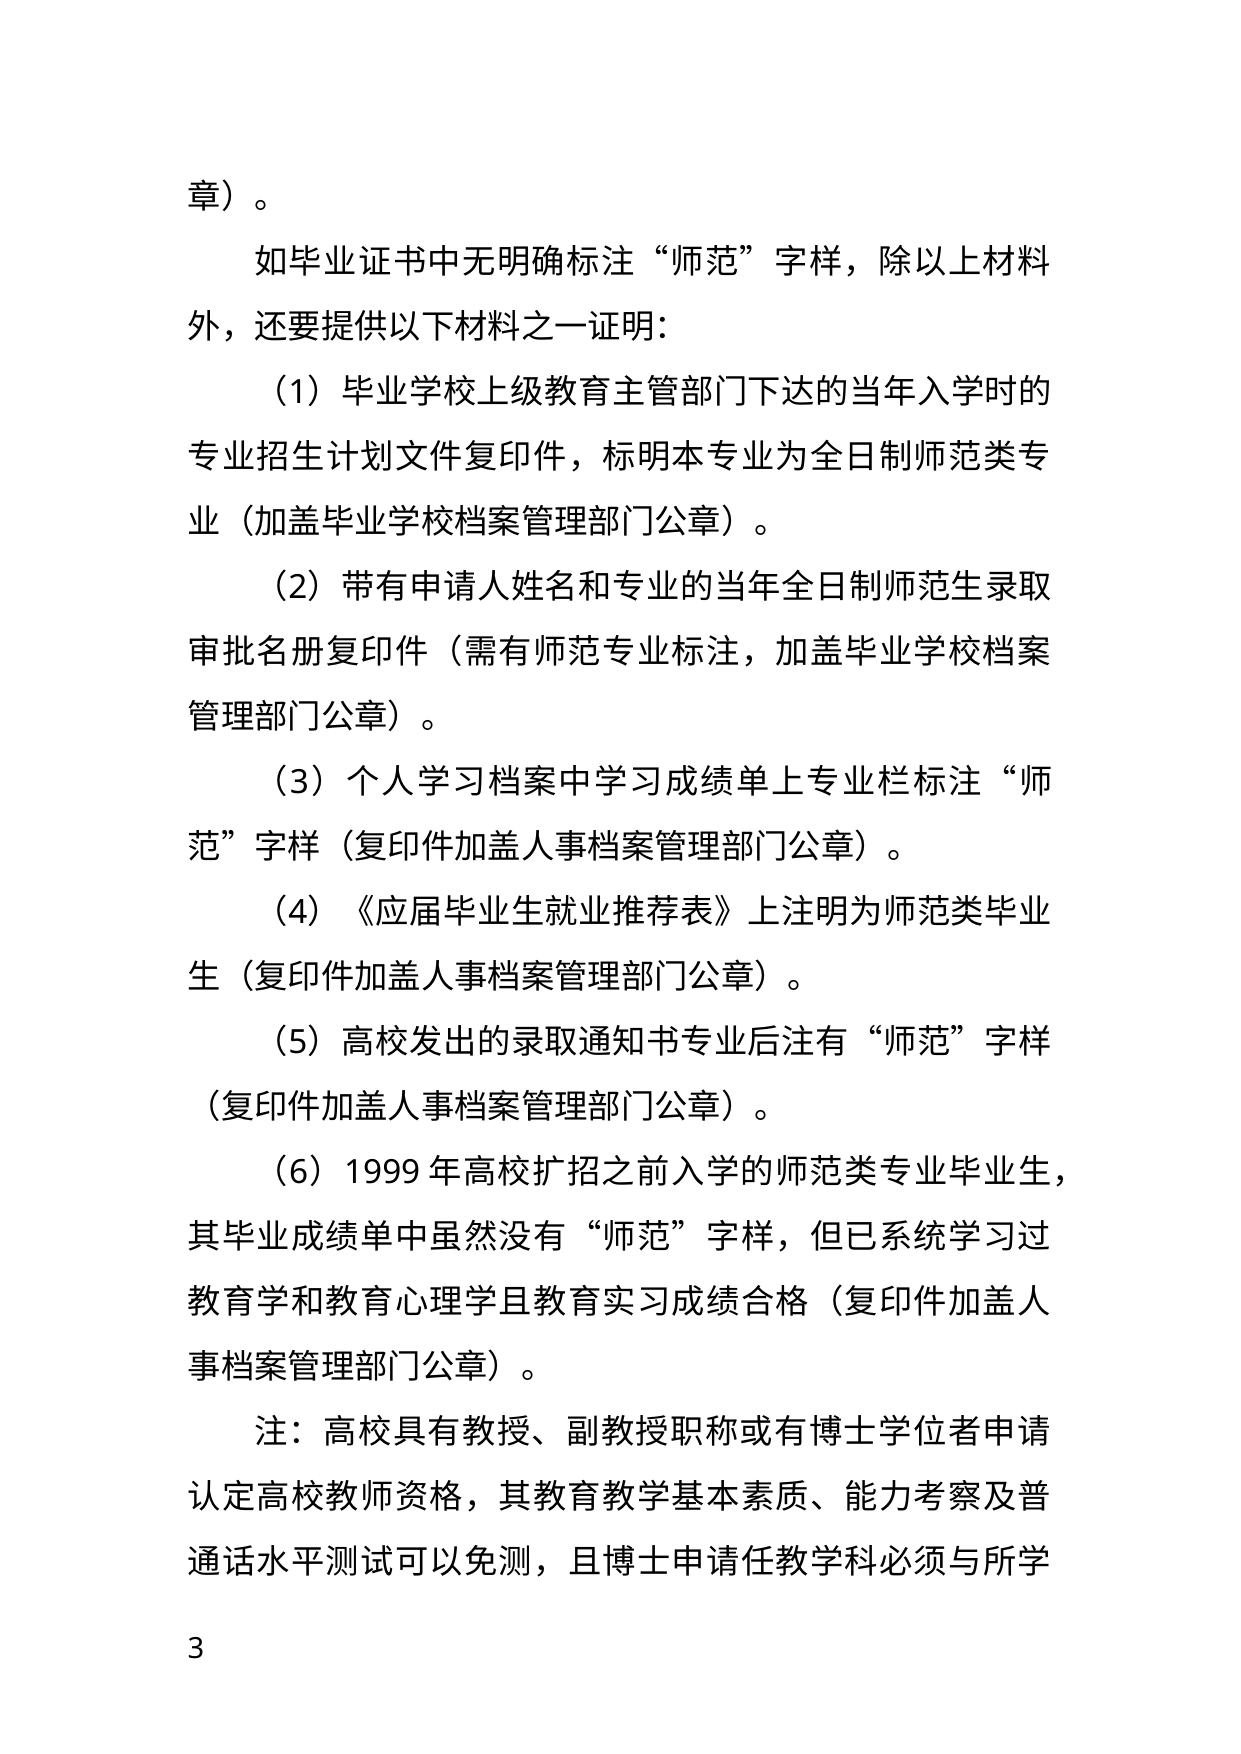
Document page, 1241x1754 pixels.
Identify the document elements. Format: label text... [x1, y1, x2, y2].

text （1）毕业学校上级教育主管部门下达的当年入学时的专业招生计划文件复印件，标明本专业为全日制师范类专业（加盖毕业学校档案管理部门公章）。 [187, 357, 1053, 552]
text （5）高校发出的录取通知书专业后注有“师范”字样（复印件加盖人事档案管理部门公章）。 [187, 1007, 1053, 1137]
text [187, 162, 1053, 227]
text （3）个人学习档案中学习成绩单上专业栏标注“师范”字样（复印件加盖人事档案管理部门公章）。 [187, 747, 1053, 877]
text （6）1999年高校扩招之前入学的师范类专业毕业生，其毕业成绩单中虽然没有“师范”字样，但已系统学习过教育学和教育心理学且教育实习成绩合格（复印件加盖人事档案管理部门公章）。 [187, 1137, 1053, 1397]
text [187, 1397, 1053, 1592]
text （2）带有申请人姓名和专业的当年全日制师范生录取审批名册复印件（需有师范专业标注，加盖毕业学校档案管理部门公章）。 [187, 552, 1053, 747]
text 如毕业证书中无明确标注“师范”字样，除以上材料外，还要提供以下材料之一证明： [187, 227, 1053, 357]
text （4）《应届毕业生就业推荐表》上注明为师范类毕业生（复印件加盖人事档案管理部门公章）。 [187, 877, 1053, 1007]
